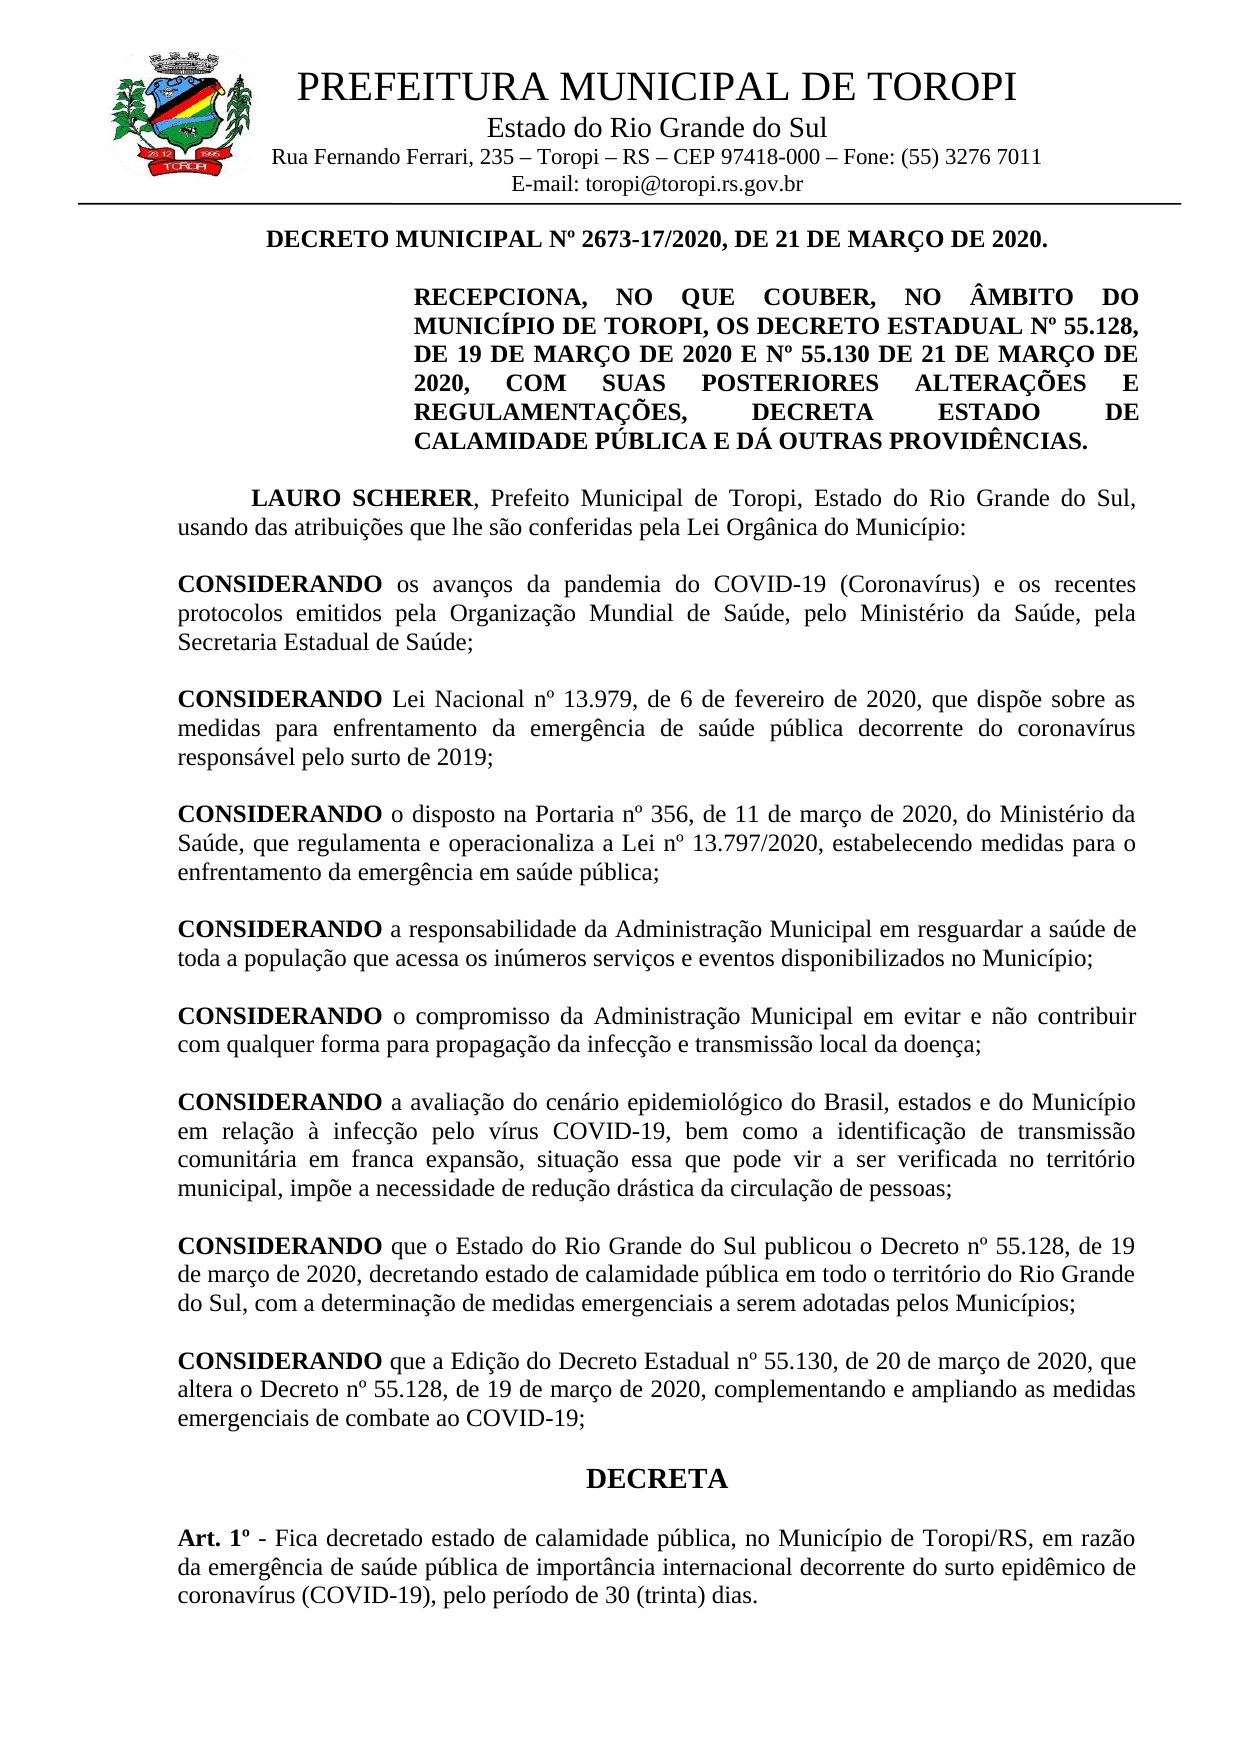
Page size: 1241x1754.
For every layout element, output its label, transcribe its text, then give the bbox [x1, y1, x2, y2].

text Art. 1º - Fica decretado estado de calamidade pública, no Município de Toropi/RS, em razão da emergência de saúde pública de importância internacional decorrente do surto epidêmico de coronavírus (COVID-19), pelo período de 30 (trinta) dias. [177, 1523, 1137, 1609]
text DECRETO MUNICIPAL Nº 2673-17/2020, DE 21 DE MARÇO DE 2020. [177, 224, 1137, 253]
text CONSIDERANDO que o Estado do Rio Grande do Sul publicou o Decreto nº 55.128, de 19 de março de 2020, decretando estado de calamidade pública em todo o território do Rio Grande do Sul, com a determinação de medidas emergenciais a serem adotadas pelos Municípios; [177, 1231, 1137, 1317]
text CONSIDERANDO que a Edição do Decreto Estadual nº 55.130, de 20 de março de 2020, que altera o Decreto nº 55.128, de 19 de março de 2020, complementando e ampliando as medidas emergenciais de combate ao COVID-19; [177, 1346, 1137, 1432]
text CONSIDERANDO a avaliação do cenário epidemiológico do Brasil, estados e do Município em relação à infecção pelo vírus COVID-19, bem como a identificação de transmissão comunitária em franca expansão, situação essa que pode vir a ser verificada no território municipal, impõe a necessidade de redução drástica da circulação de pessoas; [177, 1087, 1137, 1202]
text CONSIDERANDO Lei Nacional nº 13.979, de 6 de fevereiro de 2020, que dispõe sobre as medidas para enfrentamento da emergência de saúde pública decorrente do coronavírus responsável pelo surto de 2019; [177, 684, 1137, 771]
text CONSIDERANDO o compromisso da Administração Municipal em evitar e não contribuir com qualquer forma para propagação da infecção e transmissão local da doença; [177, 1001, 1137, 1058]
text DECRETA [177, 1461, 1137, 1494]
text RECEPCIONA, NO QUE COUBER, NO ÂMBITO DO MUNICÍPIO DE TOROPI, OS DECRETO ESTADUAL Nº 55.128, DE 19 DE MARÇO DE 2020 E Nº 55.130 DE 21 DE MARÇO DE 2020, COM SUAS POSTERIORES ALTERAÇÕES E REGULAMENTAÇÕES, DECRETA ESTADO DE CALAMIDADE PÚBLICA E DÁ OUTRAS PROVIDÊNCIAS. [413, 282, 1140, 454]
text CONSIDERANDO os avanços da pandemia do COVID-19 (Coronavírus) e os recentes protocolos emitidos pela Organização Mundial de Saúde, pelo Ministério da Saúde, pela Secretaria Estadual de Saúde; [177, 569, 1137, 656]
text LAURO SCHERER, Prefeito Municipal de Toropi, Estado do Rio Grande do Sul, usando das atribuições que lhe são conferidas pela Lei Orgânica do Município: [177, 483, 1137, 541]
picture [96, 37, 266, 191]
text CONSIDERANDO o disposto na Portaria nº 356, de 11 de março de 2020, do Ministério da Saúde, que regulamenta e operacionaliza a Lei nº 13.797/2020, estabelecendo medidas para o enfrentamento da emergência em saúde pública; [177, 799, 1137, 886]
text CONSIDERANDO a responsabilidade da Administração Municipal em resguardar a saúde de toda a população que acessa os inúmeros serviços e eventos disponibilizados no Município; [177, 914, 1137, 972]
